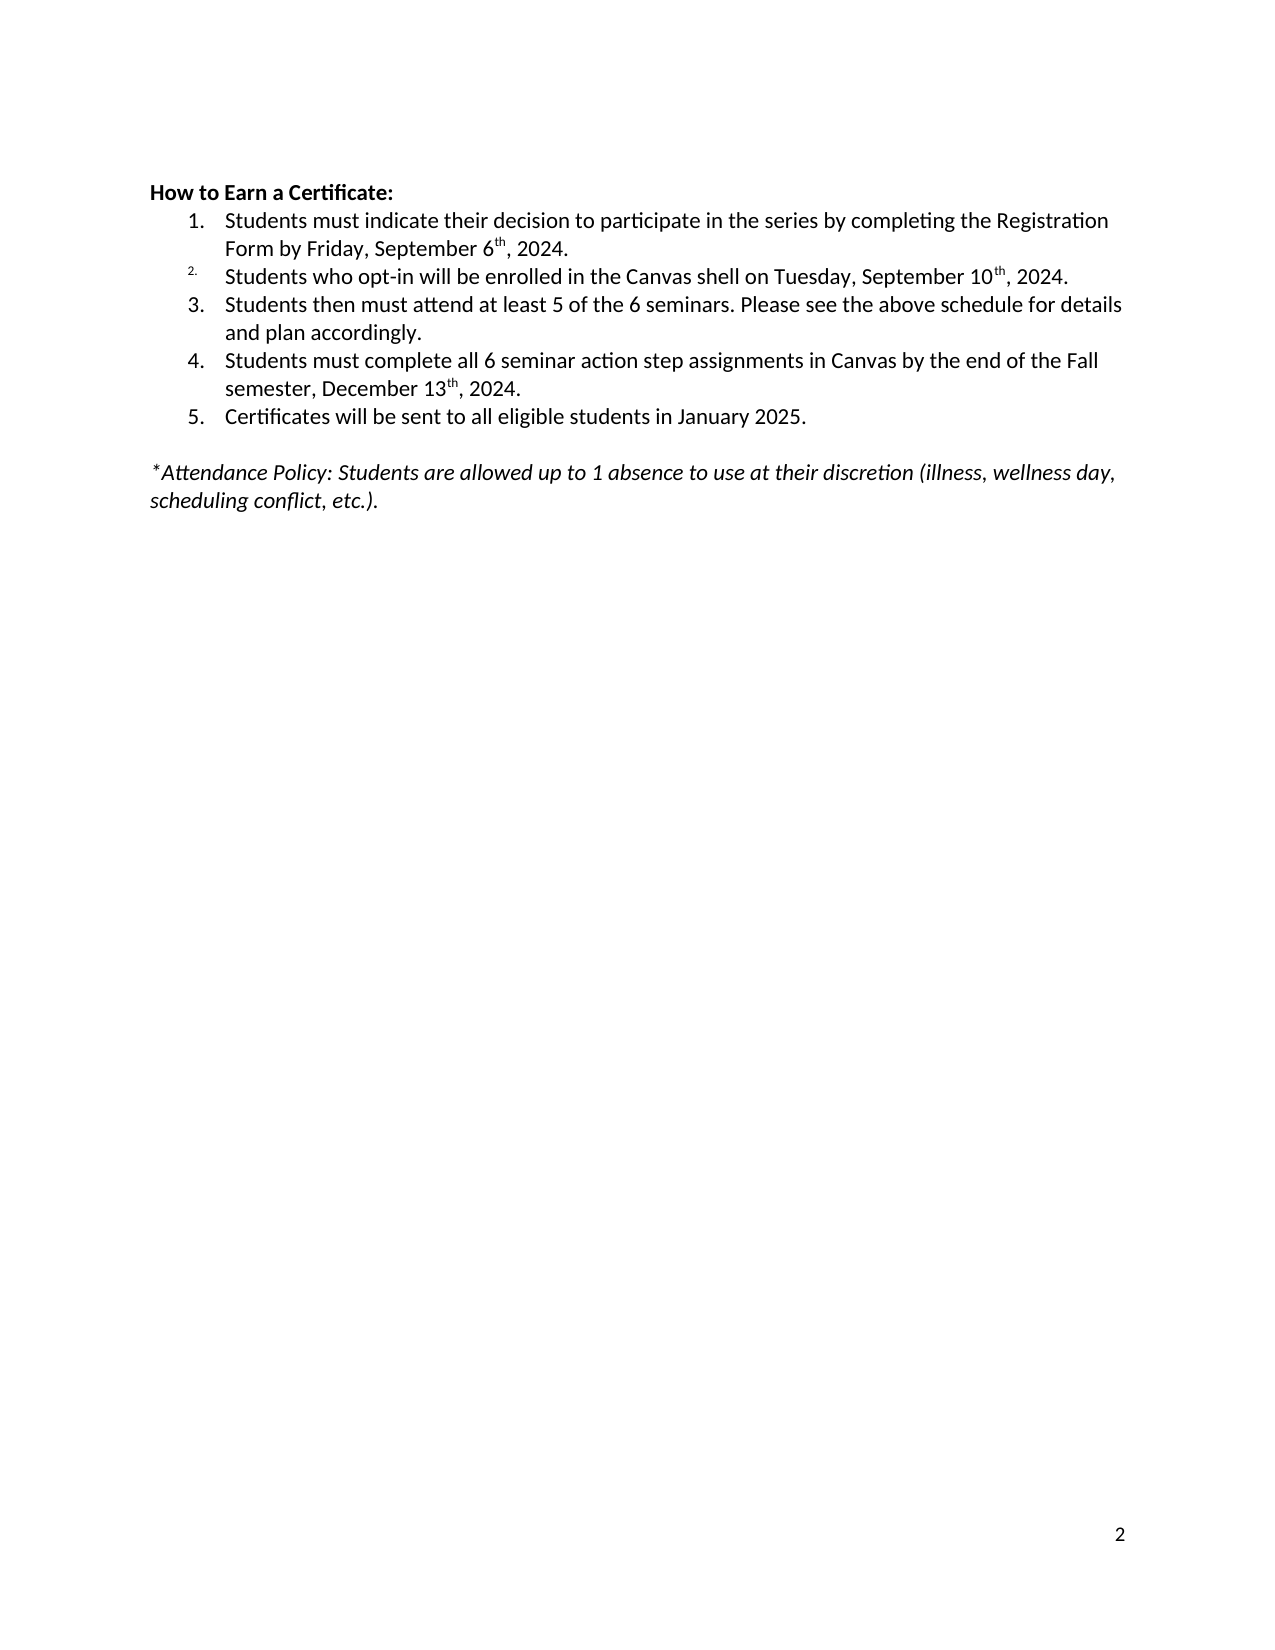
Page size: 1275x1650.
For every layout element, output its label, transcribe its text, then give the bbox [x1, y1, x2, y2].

list Certificates will be sent to all eligible students in January 2025. [187, 402, 1125, 430]
list Students then must attend at least 5 of the 6 seminars. Please see the above schedule for details and plan accordingly. [187, 290, 1125, 346]
list Students must complete all 6 seminar action step assignments in Canvas by the end of the Fall semester, December 13th, 2024. [187, 346, 1125, 402]
list Students must indicate their decision to participate in the series by completing the Registration Form by Friday, September 6th, 2024. [187, 206, 1125, 262]
text How to Earn a Certificate: [150, 178, 1125, 206]
text *Attendance Policy: Students are allowed up to 1 absence to use at their discretion (illness, wellness day, scheduling conflict, etc.). [150, 458, 1125, 514]
list Students who opt-in will be enrolled in the Canvas shell on Tuesday, September 10th, 2024. [187, 262, 1125, 290]
